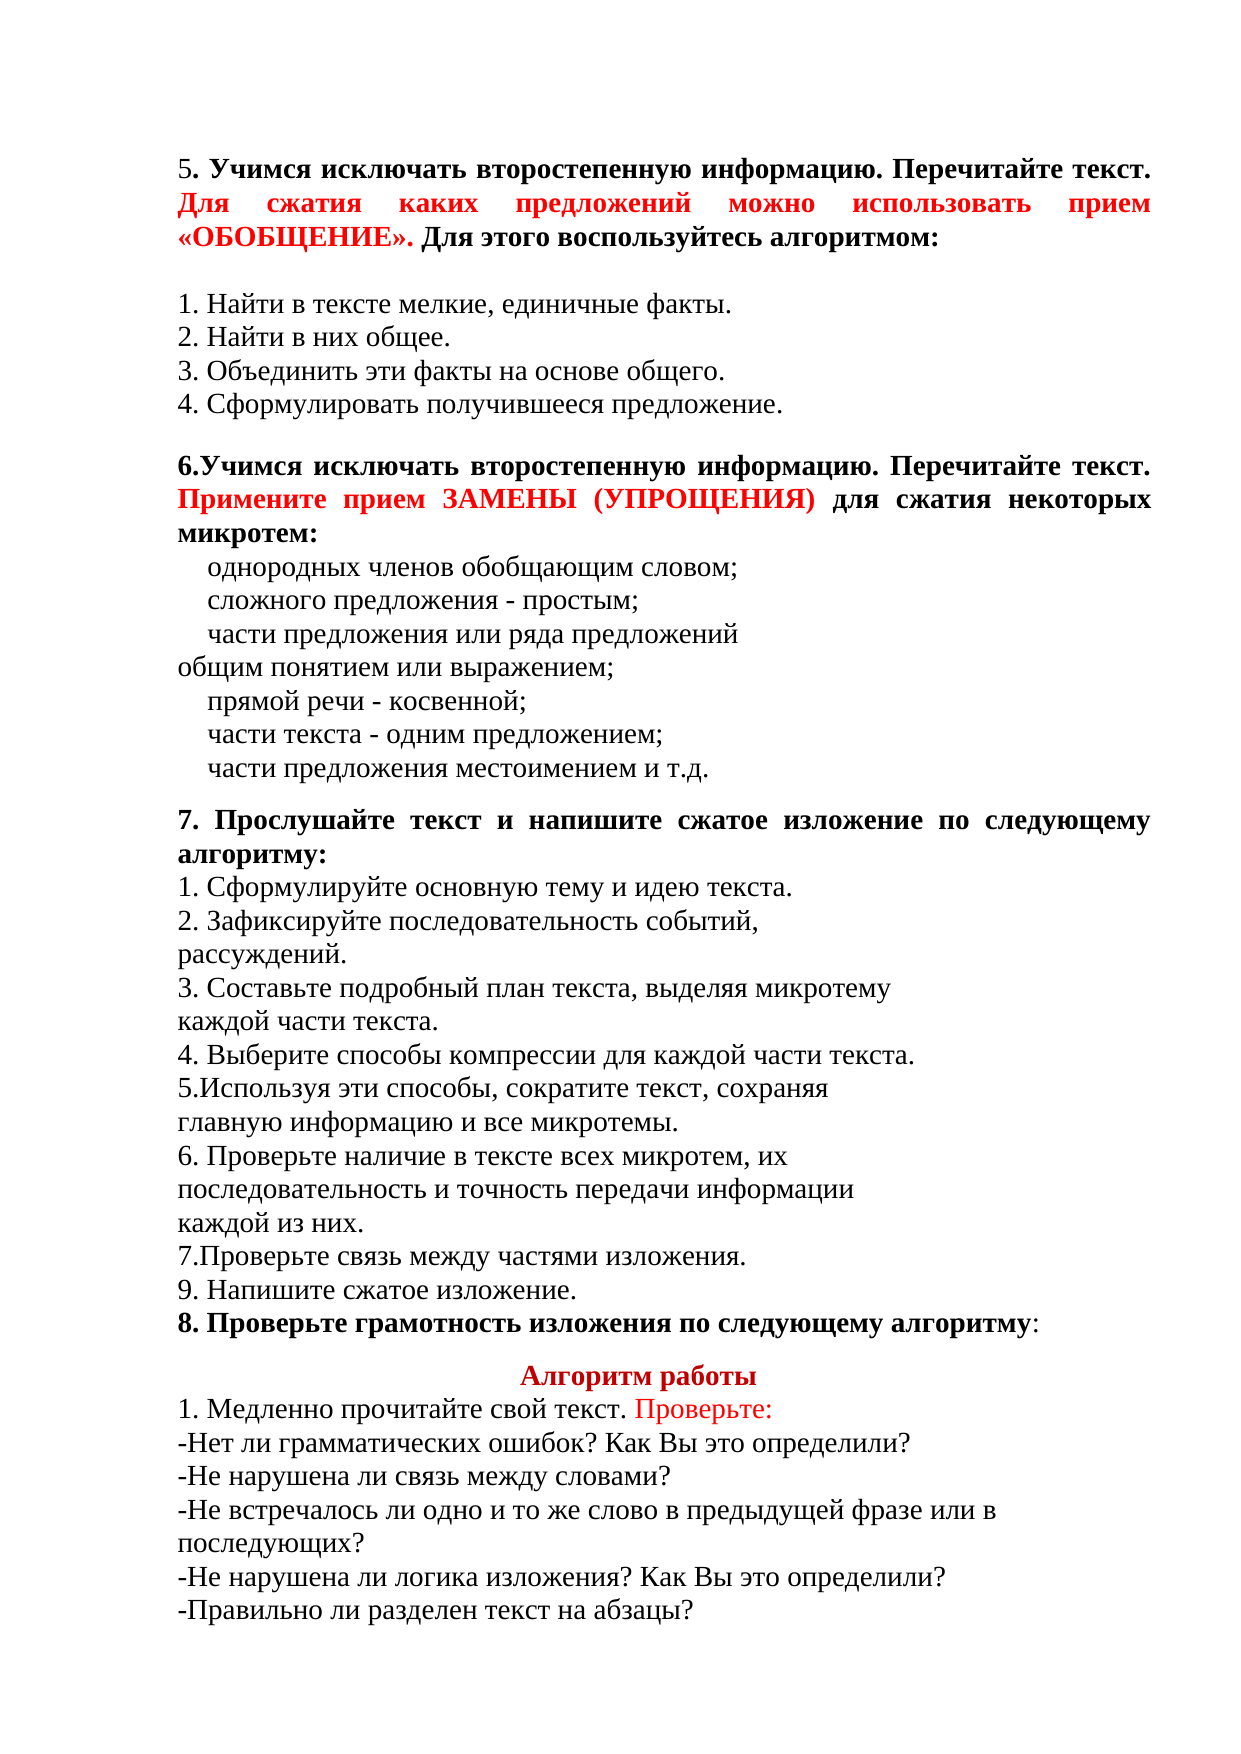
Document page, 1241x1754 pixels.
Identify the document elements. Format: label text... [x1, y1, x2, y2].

text 6.Учимся исключать второстепенную информацию. Перечитайте текст. Примените прием ЗАМЕНЫ (УПРОЩЕНИЯ) для сжатия некоторых микротем: [177, 448, 1152, 549]
text 6. Проверьте наличие в тексте всех микротем, их [177, 1138, 1152, 1171]
text общим понятием или выражением; [177, 649, 1152, 683]
text  части предложения или ряда предложений [177, 616, 1152, 649]
text 1. Сформулируйте основную тему и идею текста. [177, 869, 1152, 903]
text 4. Выберите способы компрессии для каждой части текста. [177, 1037, 1152, 1071]
text главную информацию и все микротемы. [177, 1104, 1152, 1138]
text 1. Медленно прочитайте свой текст. Проверьте: [177, 1391, 1152, 1425]
text 9. Напишите сжатое изложение. [177, 1272, 1152, 1305]
text 5.Используя эти способы, сократите текст, сохраняя [177, 1071, 1152, 1104]
text  сложного предложения - простым; [177, 582, 1152, 616]
text -Не встречалось ли одно и то же слово в предыдущей фразе или в последующих? [177, 1492, 1152, 1559]
text 5. Учимся исключать второстепенную информацию. Перечитайте текст. Для сжатия каких предложений можно использовать прием «ОБОБЩЕНИЕ». Для этого воспользуйтесь алгоритмом: [177, 152, 1152, 252]
text 3. Составьте подробный план текста, выделяя микротему [177, 970, 1152, 1003]
text 1. Найти в тексте мелкие, единичные факты. [177, 286, 1152, 319]
text  прямой речи - косвенной; [177, 683, 1152, 716]
text каждой из них. [177, 1205, 1152, 1238]
text  части предложения местоимением и т.д. [177, 750, 1152, 783]
text -Не нарушена ли связь между словами? [177, 1458, 1152, 1492]
text 4. Сформулировать получившееся предложение. [177, 386, 1152, 420]
text Алгоритм работы [177, 1358, 1152, 1391]
text рассуждений. [177, 936, 1152, 970]
text 3. Объединить эти факты на основе общего. [177, 353, 1152, 386]
text -Нет ли грамматических ошибок? Как Вы это определили? [177, 1425, 1152, 1458]
text  однородных членов обобщающим словом; [177, 549, 1152, 582]
text 7.Проверьте связь между частями изложения. [177, 1238, 1152, 1272]
text -Правильно ли разделен текст на абзацы? [177, 1592, 1152, 1626]
text последовательность и точность передачи информации [177, 1171, 1152, 1205]
text -Не нарушена ли логика изложения? Как Вы это определили? [177, 1559, 1152, 1592]
text 2. Зафиксируйте последовательность событий, [177, 903, 1152, 936]
text 8. Проверьте грамотность изложения по следующему алгоритму: [177, 1305, 1152, 1339]
text 7. Прослушайте текст и напишите сжатое изложение по следующему алгоритму: [177, 802, 1152, 869]
text каждой части текста. [177, 1003, 1152, 1037]
text 2. Найти в них общее. [177, 319, 1152, 353]
text  части текста - одним предложением; [177, 716, 1152, 750]
